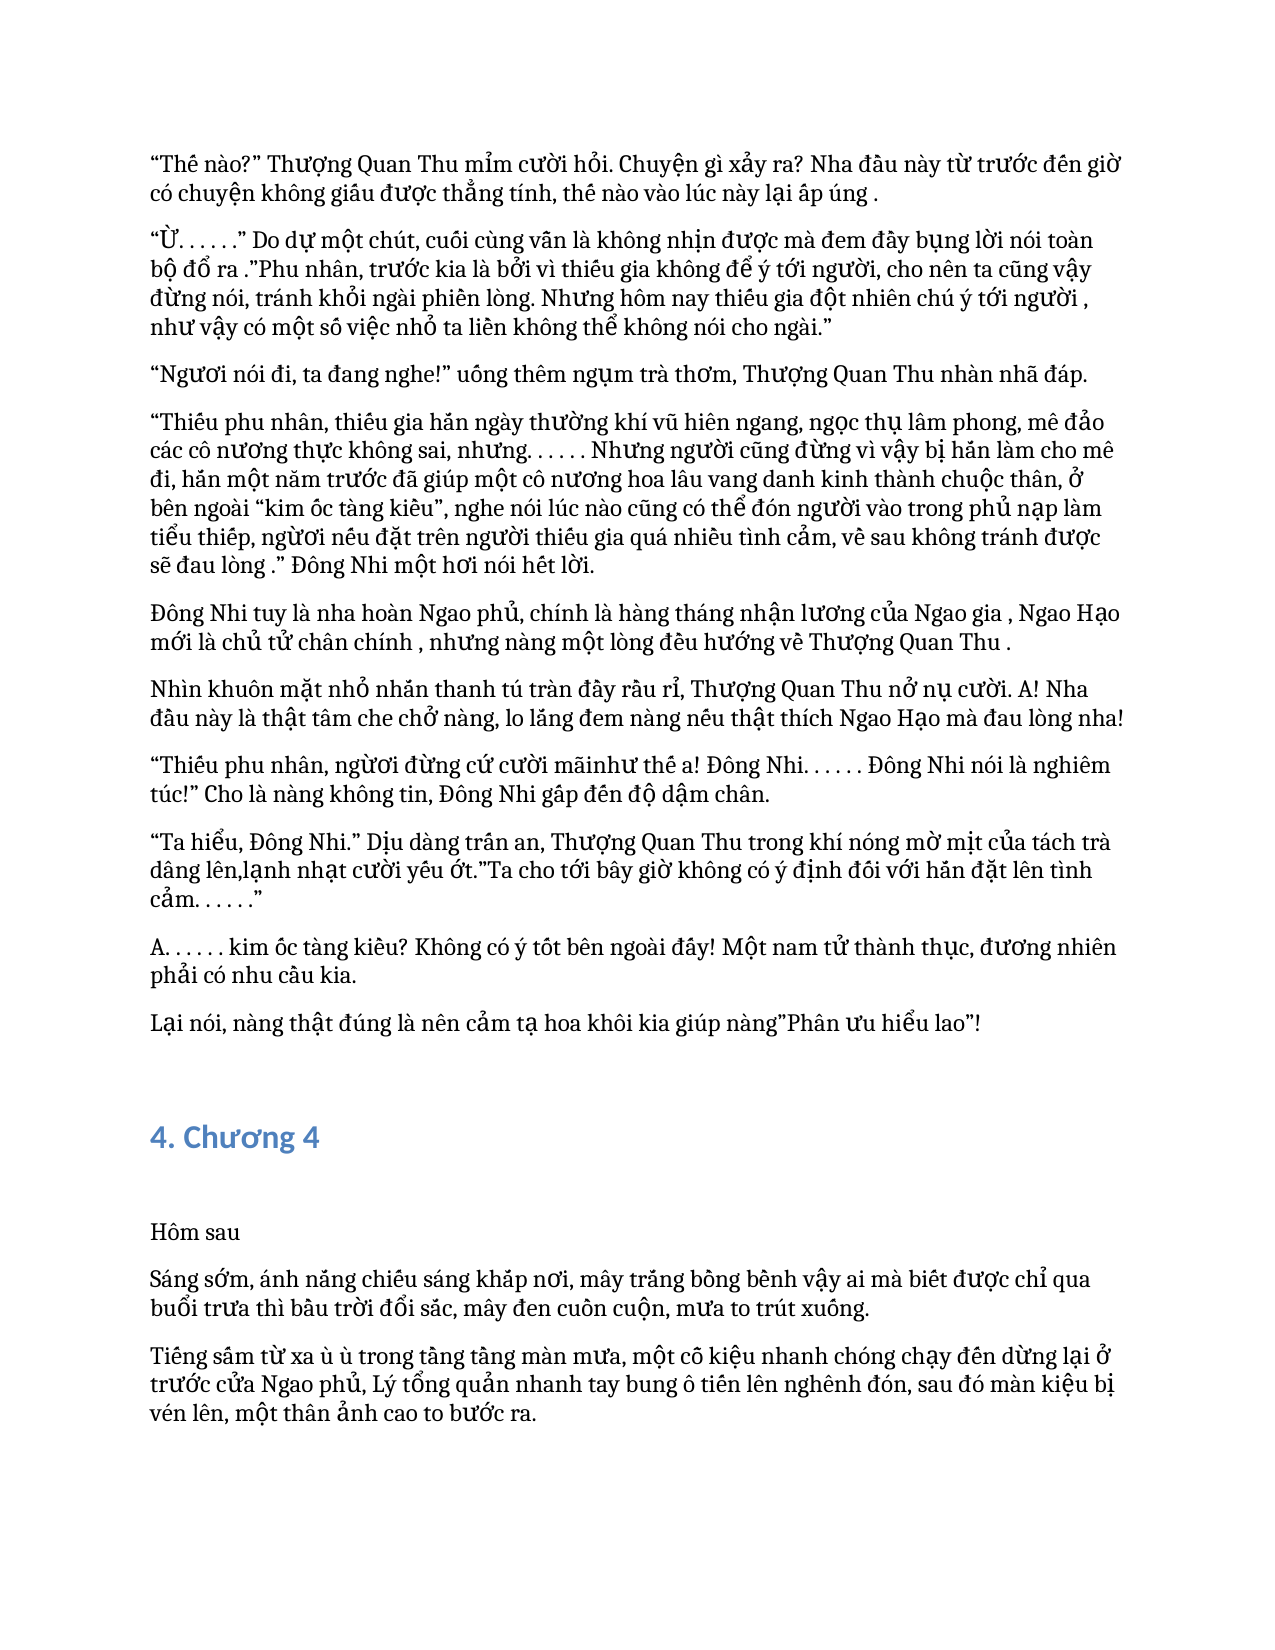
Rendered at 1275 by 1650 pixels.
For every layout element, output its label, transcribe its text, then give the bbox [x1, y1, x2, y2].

text “Thiếu phu nhân, ngừơi đừng cứ cười mãinhư thế a! Đông Nhi. . . . . . Đông Nhi nói là nghiêm túc!” Cho là nàng không tin, Đông Nhi gấp đến độ dậm chân. [150, 751, 1125, 809]
text “Ta hiểu, Đông Nhi.” Dịu dàng trấn an, Thượng Quan Thu trong khí nóng mờ mịt của tách trà dâng lên,lạnh nhạt cười yếu ớt.”Ta cho tới bây giờ không có ý định đối với hắn đặt lên tình cảm. . . . . .” [150, 827, 1125, 914]
subtitle 4. Chương 4 [150, 1116, 1125, 1157]
text A. . . . . . kim ốc tàng kiều? Không có ý tốt bên ngoài đấy! Một nam tử thành thục, đương nhiên phải có nhu cầu kia. [150, 932, 1125, 990]
text “Thiếu phu nhân, thiếu gia hắn ngày thường khí vũ hiên ngang, ngọc thụ lâm phong, mê đảo các cô nương thực không sai, nhưng. . . . . . Nhưng người cũng đừng vì vậy bị hắn làm cho mê đi, hắn một năm trước đã giúp một cô nương hoa lâu vang danh kinh thành chuộc thân, ở bên ngoài “kim ốc tàng kiều”, nghe nói lúc nào cũng có thể đón người vào trong phủ nạp làm tiểu thiếp, ngừơi nếu đặt trên người thiếu gia quá nhiều tình cảm, về sau không tránh được sẽ đau lòng .” Đông Nhi một hơi nói hết lời. [150, 407, 1125, 580]
text Tiếng sấm từ xa ù ù trong tầng tầng màn mưa, một cỗ kiệu nhanh chóng chạy đến dừng lại ở trước cửa Ngao phủ, Lý tổng quản nhanh tay bung ô tiến lên nghênh đón, sau đó màn kiệu bị vén lên, một thân ảnh cao to bước ra. [150, 1342, 1125, 1428]
text “Ngươi nói đi, ta đang nghe!” uống thêm ngụm trà thơm, Thượng Quan Thu nhàn nhã đáp. [150, 360, 1125, 389]
text Hôm sau [150, 1160, 1125, 1247]
text “Thế nào?” Thượng Quan Thu mỉm cười hỏi. Chuyện gì xảy ra? Nha đầu này từ trước đến giờ có chuyện không giấu được thẳng tính, thế nào vào lúc này lại ấp úng . [150, 150, 1125, 207]
text Nhìn khuôn mặt nhỏ nhắn thanh tú tràn đầy rầu rỉ, Thượng Quan Thu nở nụ cười. A! Nha đầu này là thật tâm che chở nàng, lo lắng đem nàng nếu thật thích Ngao Hạo mà đau lòng nha! [150, 675, 1125, 732]
text Sáng sớm, ánh nắng chiếu sáng khắp nơi, mây trắng bồng bềnh vậy ai mà biết được chỉ qua buổi trưa thì bầu trời đổi sắc, mây đen cuồn cuộn, mưa to trút xuống. [150, 1265, 1125, 1323]
text Lại nói, nàng thật đúng là nên cảm tạ hoa khôi kia giúp nàng”Phân ưu hiểu lao”! [150, 1009, 1125, 1095]
text “Ừ. . . . . .” Do dự một chút, cuối cùng vẫn là không nhịn được mà đem đầy bụng lời nói toàn bộ đổ ra .”Phu nhân, trước kia là bởi vì thiếu gia không để ý tới người, cho nên ta cũng vậy đừng nói, tránh khỏi ngài phiền lòng. Nhưng hôm nay thiếu gia đột nhiên chú ý tới người , như vậy có một số việc nhỏ ta liền không thể không nói cho ngài.” [150, 226, 1125, 341]
text Đông Nhi tuy là nha hoàn Ngao phủ, chính là hàng tháng nhận lương của Ngao gia , Ngao Hạo mới là chủ tử chân chính , nhưng nàng một lòng đều hướng về Thượng Quan Thu . [150, 599, 1125, 656]
